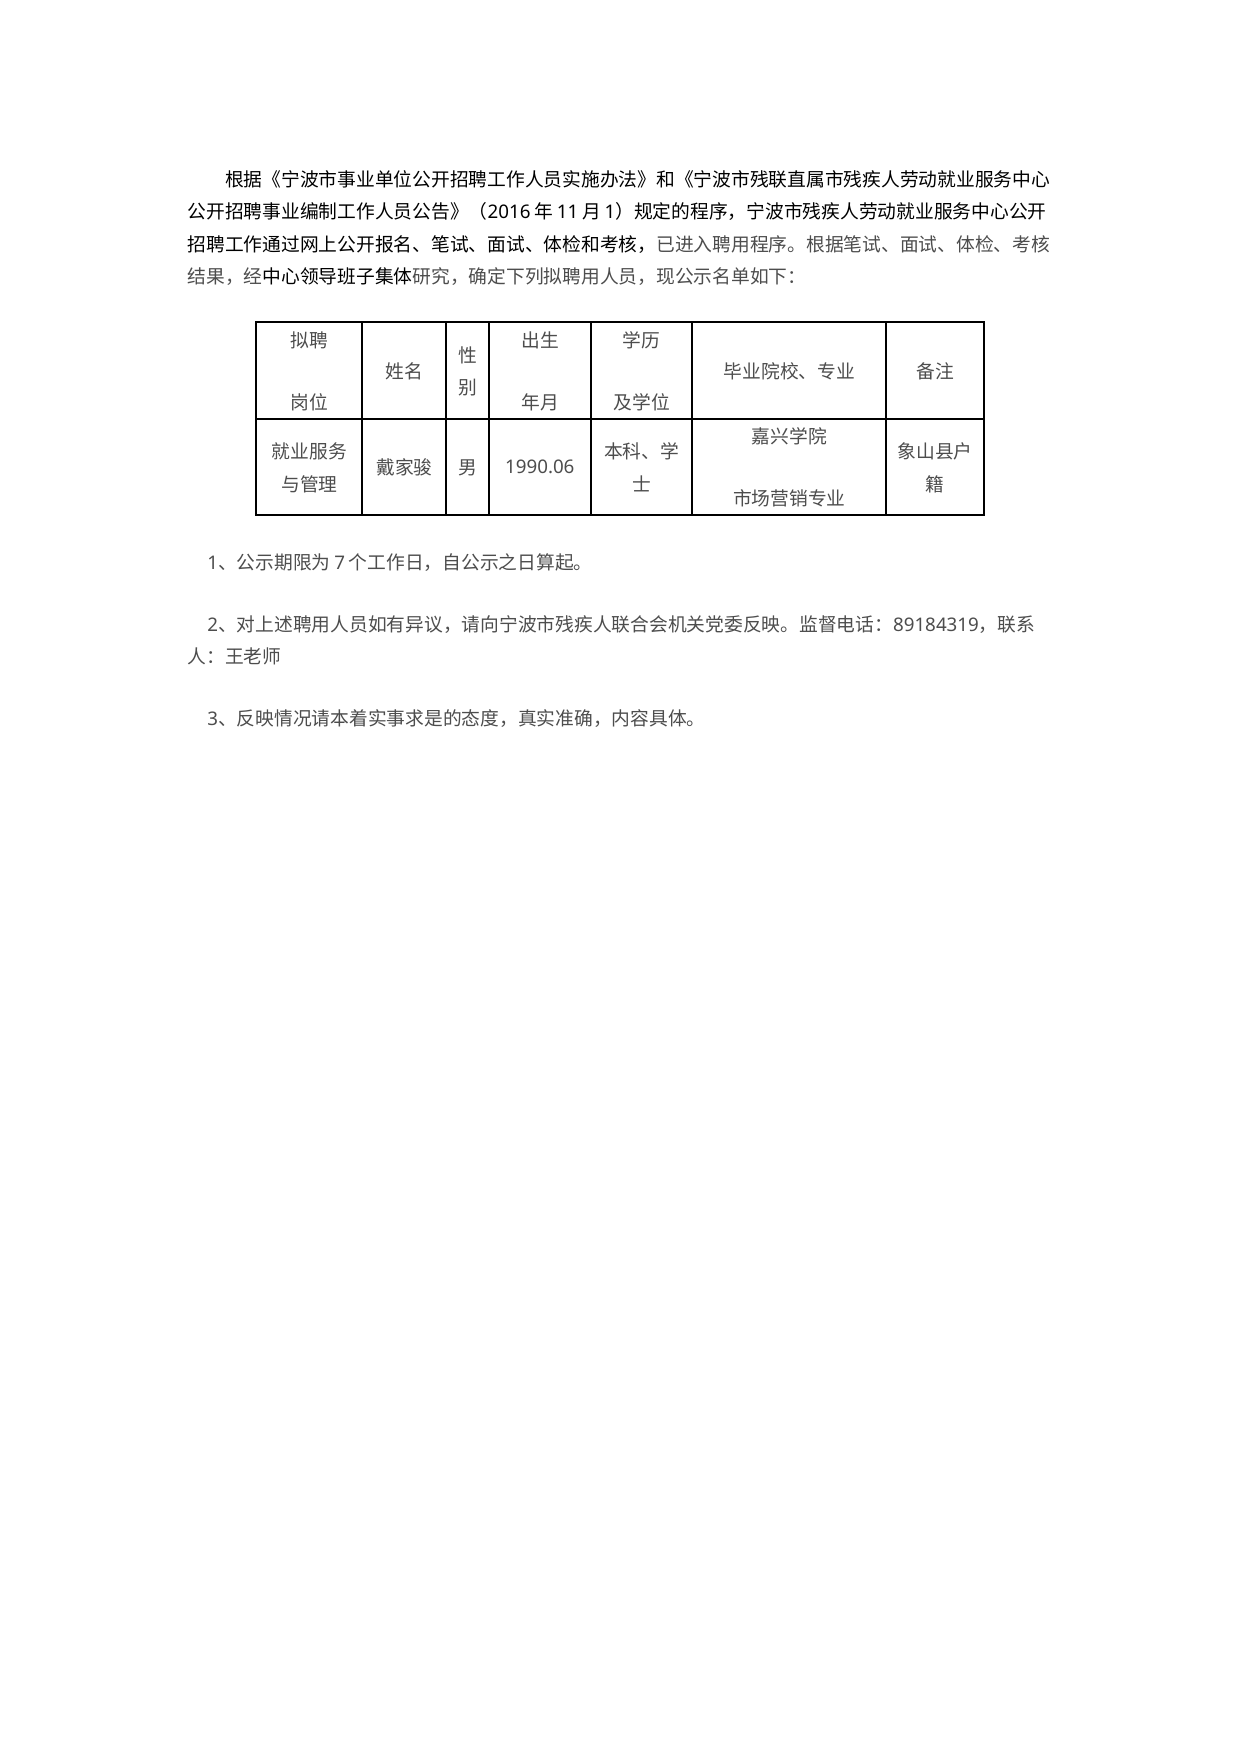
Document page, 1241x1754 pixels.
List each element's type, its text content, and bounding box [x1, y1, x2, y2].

table_header 备注 [887, 323, 983, 417]
table_header 姓名 [363, 323, 445, 417]
table_cell 本科、学士 [592, 420, 691, 514]
table_cell 就业服务与管理 [257, 420, 361, 514]
table_header 性别 [447, 323, 488, 417]
table_header 学历 及学位 [592, 323, 691, 417]
table_header 出生 年月 [490, 323, 590, 417]
table_cell 嘉兴学院 市场营销专业 [693, 420, 885, 514]
text 1、公示期限为7个工作日，自公示之日算起。 [187, 545, 1053, 577]
table_header 拟聘 岗位 [257, 323, 361, 417]
table_cell 象山县户籍 [887, 420, 983, 514]
text 2、对上述聘用人员如有异议，请向宁波市残疾人联合会机关党委反映。监督电话：89184319，联系人：王老师 [187, 607, 1053, 672]
text 3、反映情况请本着实事求是的态度，真实准确，内容具体。 [187, 701, 1053, 733]
table_cell 男 [447, 420, 488, 514]
table_header 毕业院校、专业 [693, 323, 885, 417]
table_cell 1990.06 [490, 420, 590, 514]
table_cell 戴家骏 [363, 420, 445, 514]
text 根据《宁波市事业单位公开招聘工作人员实施办法》和《宁波市残联直属市残疾人劳动就业服务中心公开招聘事业编制工作人员公告》（2016年11月1）规定的程序，宁波市残疾人劳动就业服务中心公开招聘工作通过网上公开报名、笔试、面试、体检和考核，已进入聘用程序。根据笔试、面试、体检、考核结果，经中心领导班子集体研究，确定下列拟聘用人员，现公示名单如下： [187, 162, 1053, 292]
